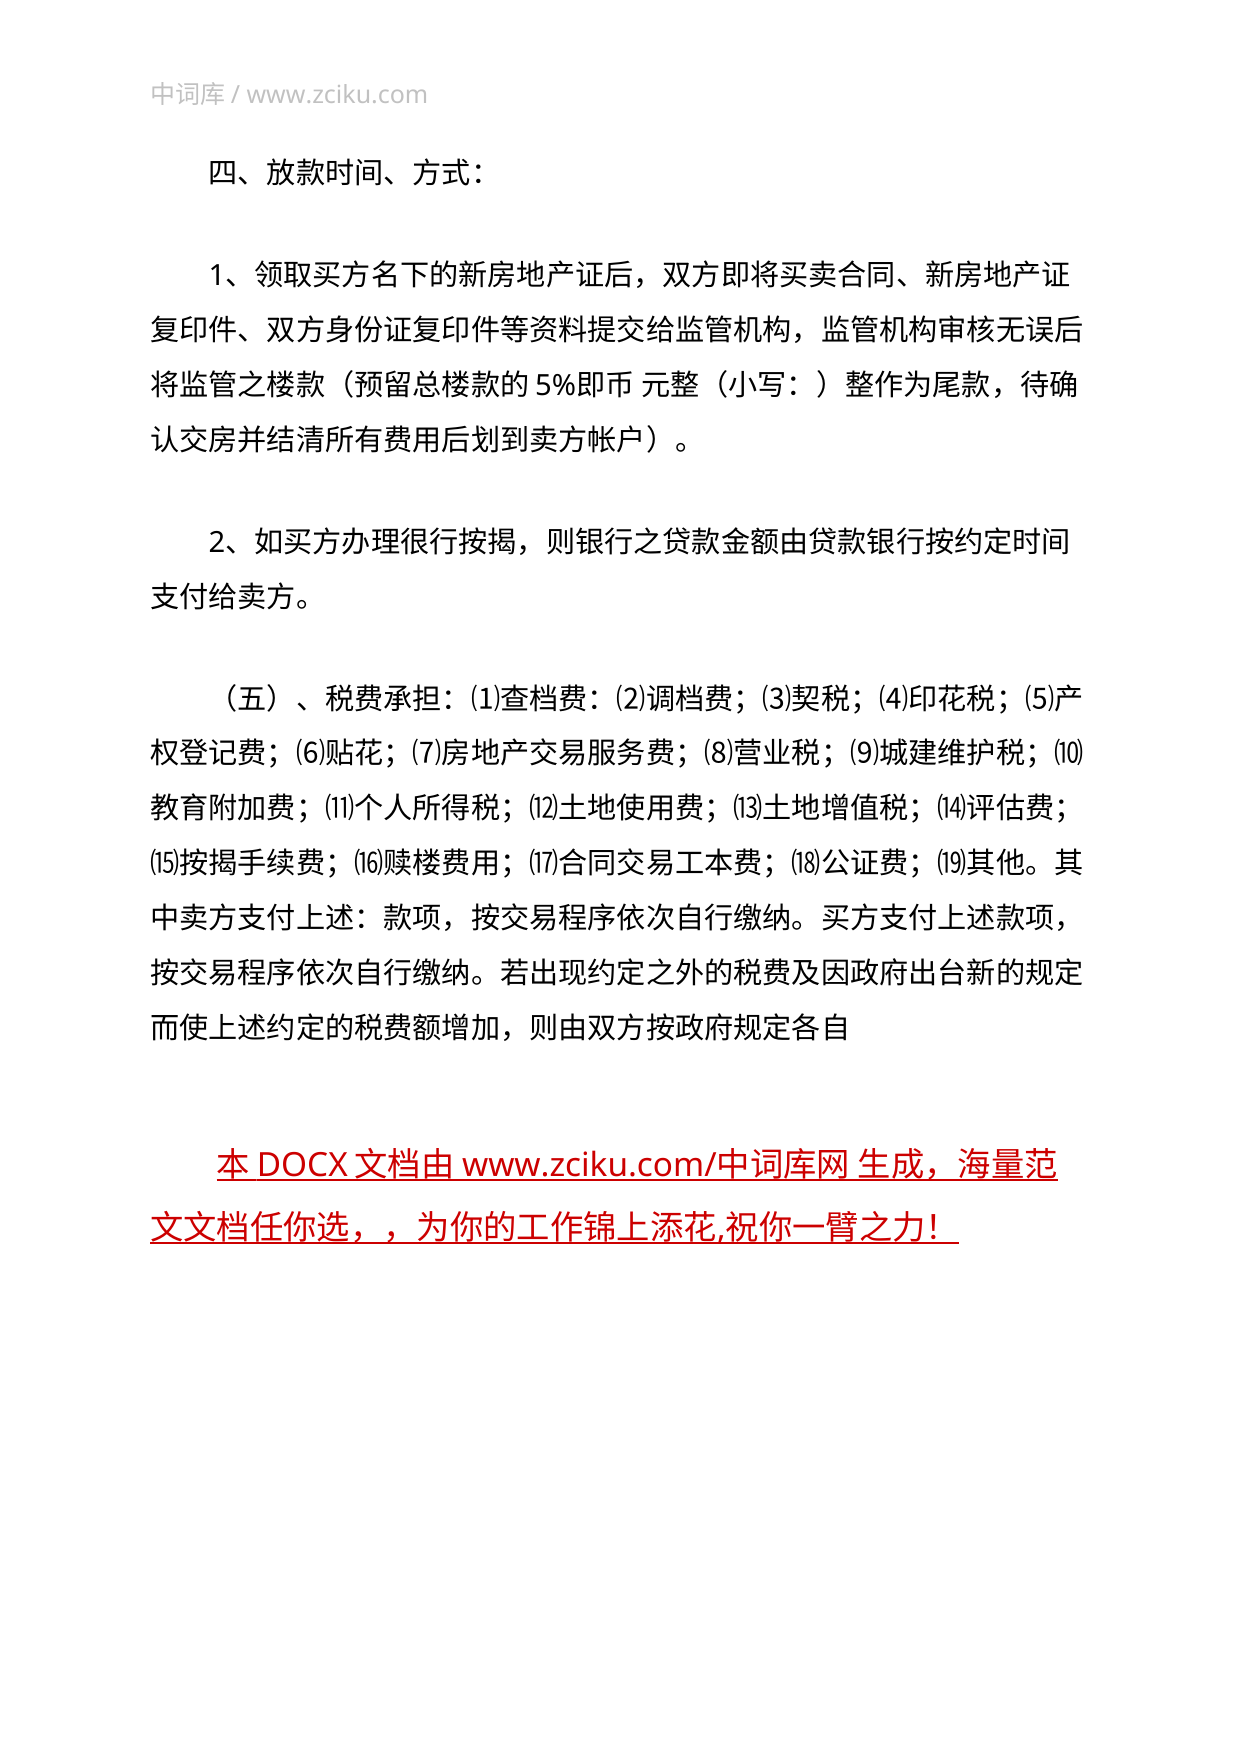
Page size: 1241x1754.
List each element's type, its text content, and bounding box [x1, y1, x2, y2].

text 2、如买方办理很行按揭，则银行之贷款金额由贷款银行按约定时间支付给卖方。 [150, 518, 1090, 616]
text （五）、税费承担：⑴查档费：⑵调档费；⑶契税；⑷印花税；⑸产权登记费；⑹贴花；⑺房地产交易服务费；⑻营业税；⑼城建维护税；⑽教育附加费；⑾个人所得税；⑿土地使用费；⒀土地增值税；⒁评估费；⒂按揭手续费；⒃赎楼费用；⒄合同交易工本费；⒅公证费；⒆其他。其中卖方支付上述：款项，按交易程序依次自行缴纳。买方支付上述款项，按交易程序依次自行缴纳。若出现约定之外的税费及因政府出台新的规定而使上述约定的税费额增加，则由双方按政府规定各自 [150, 675, 1090, 1047]
text 1、领取买方名下的新房地产证后，双方即将买卖合同、新房地产证复印件、双方身份证复印件等资料提交给监管机构，监管机构审核无误后将监管之楼款（预留总楼款的5%即币 元整（小写：）整作为尾款，待确认交房并结清所有费用后划到卖方帐户）。 [150, 252, 1090, 459]
text 本DOCX文档由 www.zciku.com/中词库网 生成，海量范文文档任你选，，为你的工作锦上添花,祝你一臂之力！ [150, 1138, 1090, 1249]
text 四、放款时间、方式： [150, 150, 1090, 192]
